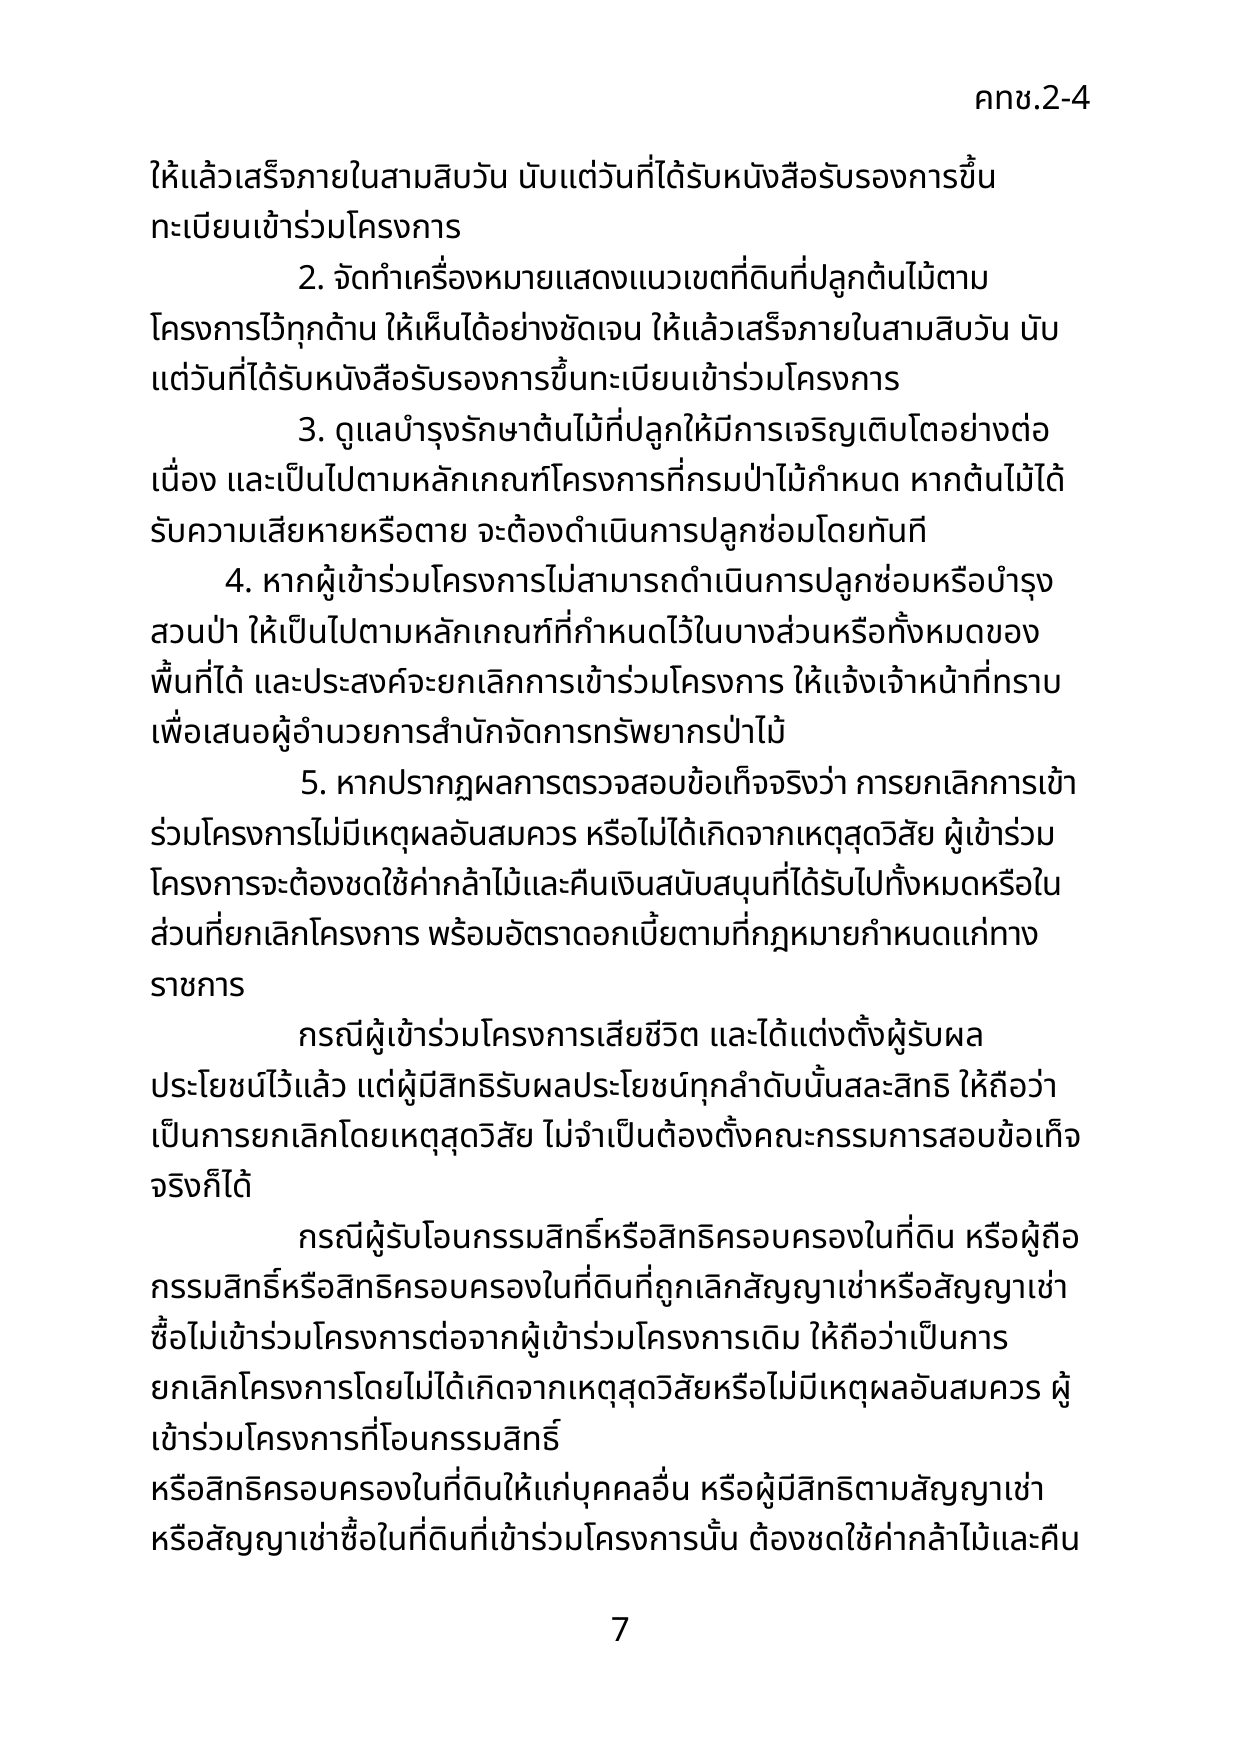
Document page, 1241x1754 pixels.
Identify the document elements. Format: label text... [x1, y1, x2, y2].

text ให้แล้วเสร็จภายในสามสิบวัน นับแต่วันที่ได้รับหนังสือรับรองการขึ้นทะเบียนเข้าร่วมโครงการ [150, 153, 1090, 254]
text 2. จัดทำเครื่องหมายแสดงแนวเขตที่ดินที่ปลูกต้นไม้ตามโครงการไว้ทุกด้าน ให้เห็นได้อย่างชัดเจน ให้แล้วเสร็จภายในสามสิบวัน นับแต่วันที่ได้รับหนังสือรับรองการขึ้นทะเบียนเข้าร่วมโครงการ [150, 254, 1090, 405]
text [150, 1213, 1090, 1566]
text 3. ดูแลบำรุงรักษาต้นไม้ที่ปลูกให้มีการเจริญเติบโตอย่างต่อเนื่อง และเป็นไปตามหลักเกณฑ์โครงการที่กรมป่าไม้กำหนด หากต้นไม้ได้รับความเสียหายหรือตาย จะต้องดำเนินการปลูกซ่อมโดยทันที 4. หากผู้เข้าร่วมโครงการไม่สามารถดำเนินการปลูกซ่อมหรือบำรุงสวนป่า ให้เป็นไปตามหลักเกณฑ์ที่กำหนดไว้ในบางส่วนหรือทั้งหมดของพื้นที่ได้ และประสงค์จะยกเลิกการเข้าร่วมโครงการ ให้แจ้งเจ้าหน้าที่ทราบ เพื่อเสนอผู้อำนวยการสำนักจัดการทรัพยากรป่าไม้ [150, 405, 1090, 759]
text กรณีผู้เข้าร่วมโครงการเสียชีวิต และได้แต่งตั้งผู้รับผลประโยชน์ไว้แล้ว แต่ผู้มีสิทธิรับผลประโยชน์ทุกลำดับนั้นสละสิทธิ ให้ถือว่าเป็นการยกเลิกโดยเหตุสุดวิสัย ไม่จำเป็นต้องตั้งคณะกรรมการสอบข้อเท็จจริงก็ได้ [150, 1011, 1090, 1213]
text 5. หากปรากฏผลการตรวจสอบข้อเท็จจริงว่า การยกเลิกการเข้าร่วมโครงการไม่มีเหตุผลอันสมควร หรือไม่ได้เกิดจากเหตุสุดวิสัย ผู้เข้าร่วมโครงการจะต้องชดใช้ค่ากล้าไม้และคืนเงินสนับสนุนที่ได้รับไปทั้งหมดหรือในส่วนที่ยกเลิกโครงการ พร้อมอัตราดอกเบี้ยตามที่กฎหมายกำหนดแก่ทางราชการ [150, 759, 1090, 1011]
